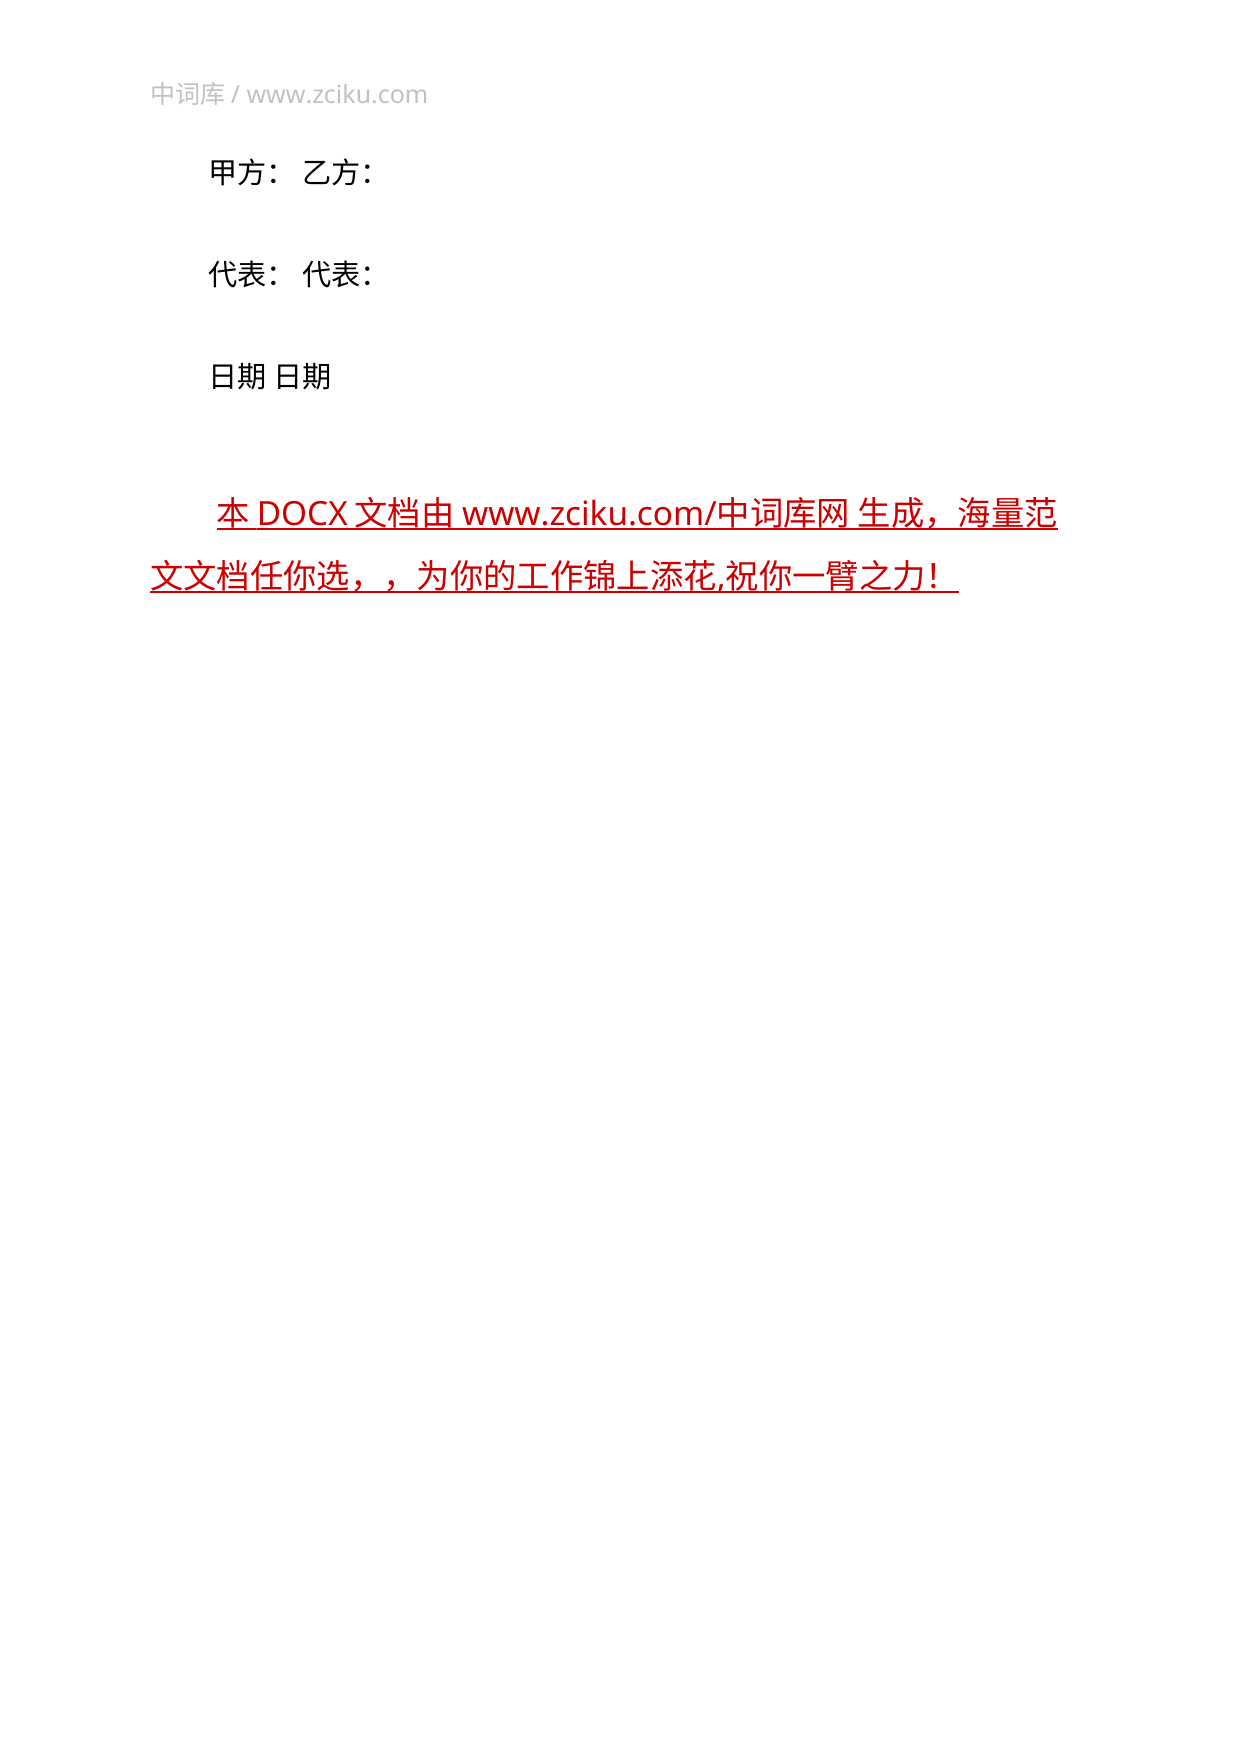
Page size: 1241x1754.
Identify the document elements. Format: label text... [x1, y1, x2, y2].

text 日期 日期 [150, 353, 1090, 396]
text 代表： 代表： [150, 252, 1090, 294]
text 甲方： 乙方： [150, 150, 1090, 192]
text 本DOCX文档由 www.zciku.com/中词库网 生成，海量范文文档任你选，，为你的工作锦上添花,祝你一臂之力！ [150, 487, 1090, 598]
